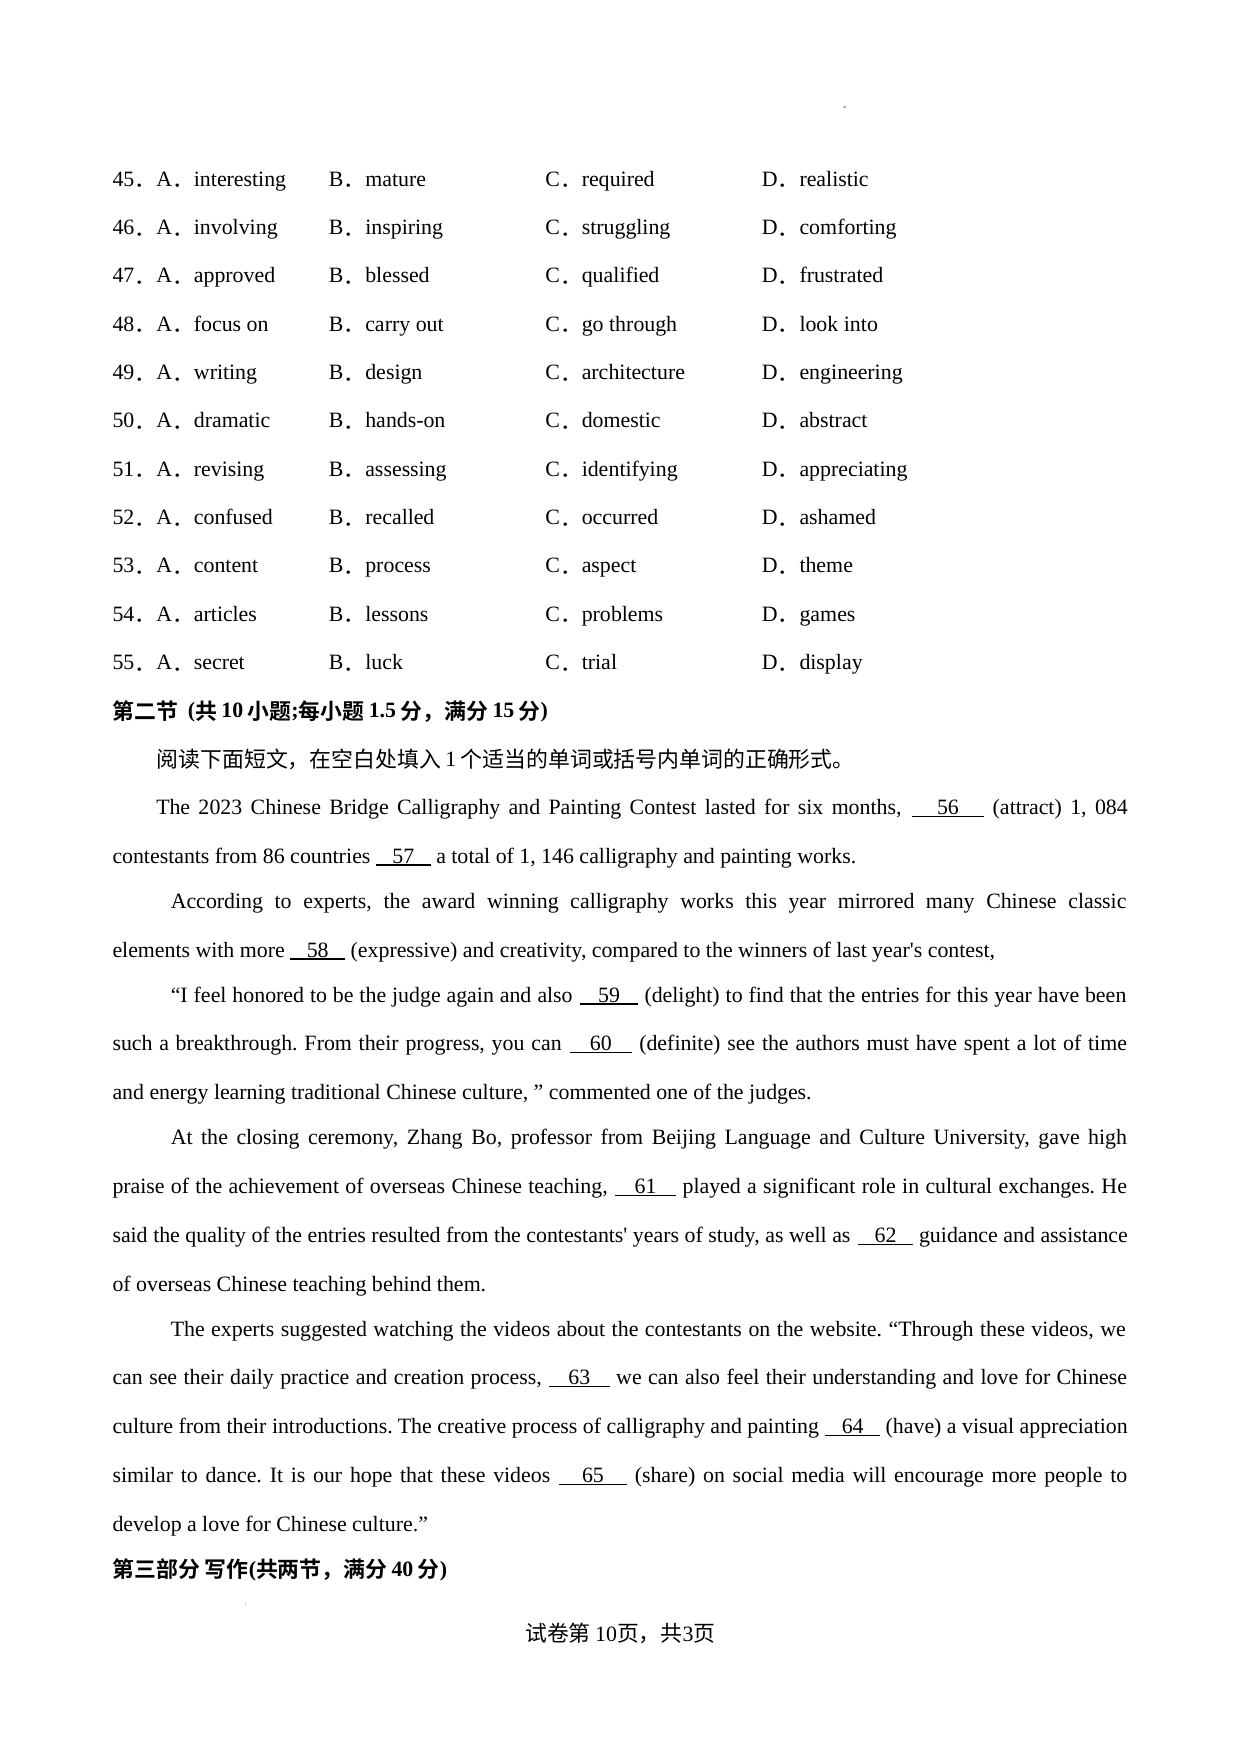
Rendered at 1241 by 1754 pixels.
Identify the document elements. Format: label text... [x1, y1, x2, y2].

text 49．A．writing B．design C．architecture D．engineering [112, 355, 1128, 388]
text 50．A．dramatic B．hands-on C．domestic D．abstract [112, 404, 1128, 436]
text The 2023 Chinese Bridge Calligraphy and Painting Contest lasted for six months, 56 (attract) 1, 084 contestants from 86 countries 57 a total of 1, 146 calligraphy and painting works. [112, 790, 1128, 872]
text 第二节 (共10小题;每小题1.5分，满分15分) [112, 694, 1128, 726]
text At the closing ceremony, Zhang Bo, professor from Beijing Language and Culture University, gave high praise of the achievement of overseas Chinese teaching, 61 played a significant role in cultural exchanges. He said the quality of the entries resulted from the contestants' years of study, as well as 62 guidance and assistance of overseas Chinese teaching behind them. [112, 1121, 1128, 1299]
text 阅读下面短文，在空白处填入1个适当的单词或括号内单词的正确形式。 [112, 742, 1128, 774]
text 46．A．involving B．inspiring C．struggling D．comforting [112, 210, 1128, 243]
text According to experts, the award winning calligraphy works this year mirrored many Chinese classic elements with more 58 (expressive) and creativity, compared to the winners of last year's contest, [112, 884, 1128, 965]
text 51．A．revising B．assessing C．identifying D．appreciating [112, 452, 1128, 484]
text The experts suggested watching the videos about the contestants on the website. “Through these videos, we can see their daily practice and creation process, 63 we can also feel their understanding and love for Chinese culture from their introductions. The creative process of calligraphy and painting 64 (have) a visual appreciation similar to dance. It is our hope that these videos 65 (share) on social media will encourage more people to develop a love for Chinese culture.” [112, 1312, 1128, 1539]
text 55．A．secret B．luck C．trial D．display [112, 645, 1128, 678]
text 48．A．focus on B．carry out C．go through D．look into [112, 307, 1128, 339]
text “I feel honored to be the judge again and also 59 (delight) to find that the entries for this year have been such a breakthrough. From their progress, you can 60 (definite) see the authors must have spent a lot of time and energy learning traditional Chinese culture, ” commented one of the judges. [112, 978, 1128, 1108]
text 53．A．content B．process C．aspect D．theme [112, 549, 1128, 581]
text 54．A．articles B．lessons C．problems D．games [112, 597, 1128, 629]
text 45．A．interesting B．mature C．required D．realistic [112, 162, 1128, 194]
text 52．A．confused B．recalled C．occurred D．ashamed [112, 500, 1128, 533]
text 第三部分 写作(共两节，满分40分) [112, 1552, 1128, 1584]
text 47．A．approved B．blessed C．qualified D．frustrated [112, 259, 1128, 291]
